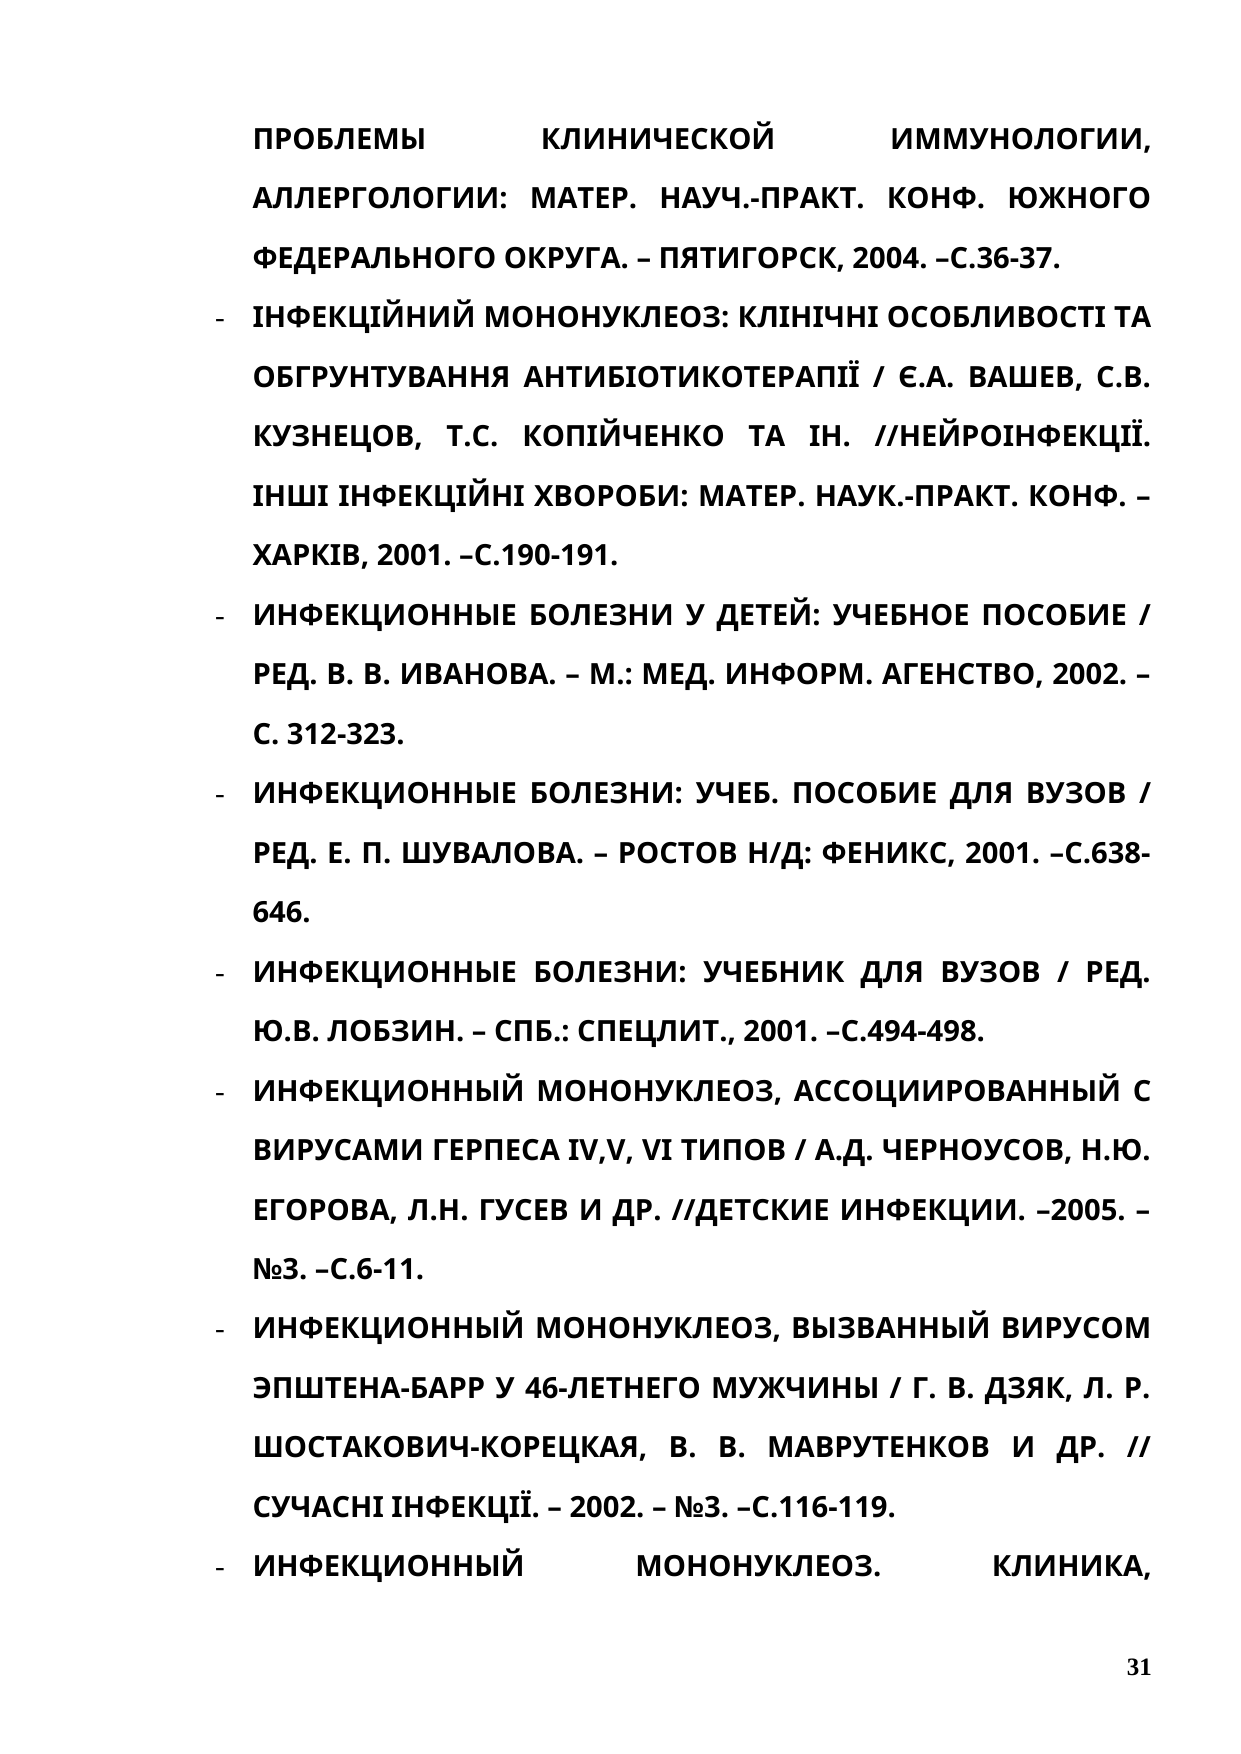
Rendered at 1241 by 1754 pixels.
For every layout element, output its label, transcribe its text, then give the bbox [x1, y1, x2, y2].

list Инфекционный мононуклеоз, вызванный вирусом Эпштена-Барр у 46-летнего мужчины / Г. В. Дзяк, Л. Р. Шостакович-Корецкая, В. В. Маврутенков и др. // Сучасні інфекції. – 2002. – №3. –С.116-119. [215, 1308, 1152, 1526]
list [215, 1546, 1152, 1585]
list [215, 118, 1152, 277]
list Инфекционные болезни: Учебник для ВУЗов / Ред. Ю.В. Лобзин. – СПб.: СпецЛит., 2001. –С.494-498. [215, 951, 1152, 1050]
list Инфекционный мононуклеоз, ассоциированный с вирусами герпеса IV,V, VI типов / А.Д. Черноусов, Н.Ю. Егорова, Л.Н. Гусев и др. //Детские инфекции. –2005. –№3. –С.6-11. [215, 1070, 1152, 1288]
list Інфекційний мононуклеоз: клінічні особливості та обгрунтування антибіотикотерапії / Є.А. Вашев, С.В. Кузнецов, Т.С. Копійченко та ін. //Нейроінфекції. Інші інфекційні хвороби: Матер. наук.-практ. конф. –Харків, 2001. –С.190-191. [215, 297, 1152, 574]
list Инфекционные болезни: Учеб. пособие для ВУЗов / Ред. Е. П. Шувалова. – Ростов н/Д: Феникс, 2001. –С.638-646. [215, 772, 1152, 931]
list Инфекционные болезни у детей: Учебное пособие / Ред. В. В. Иванова. – М.: Мед. информ. агенство, 2002. –С. 312-323. [215, 594, 1152, 753]
